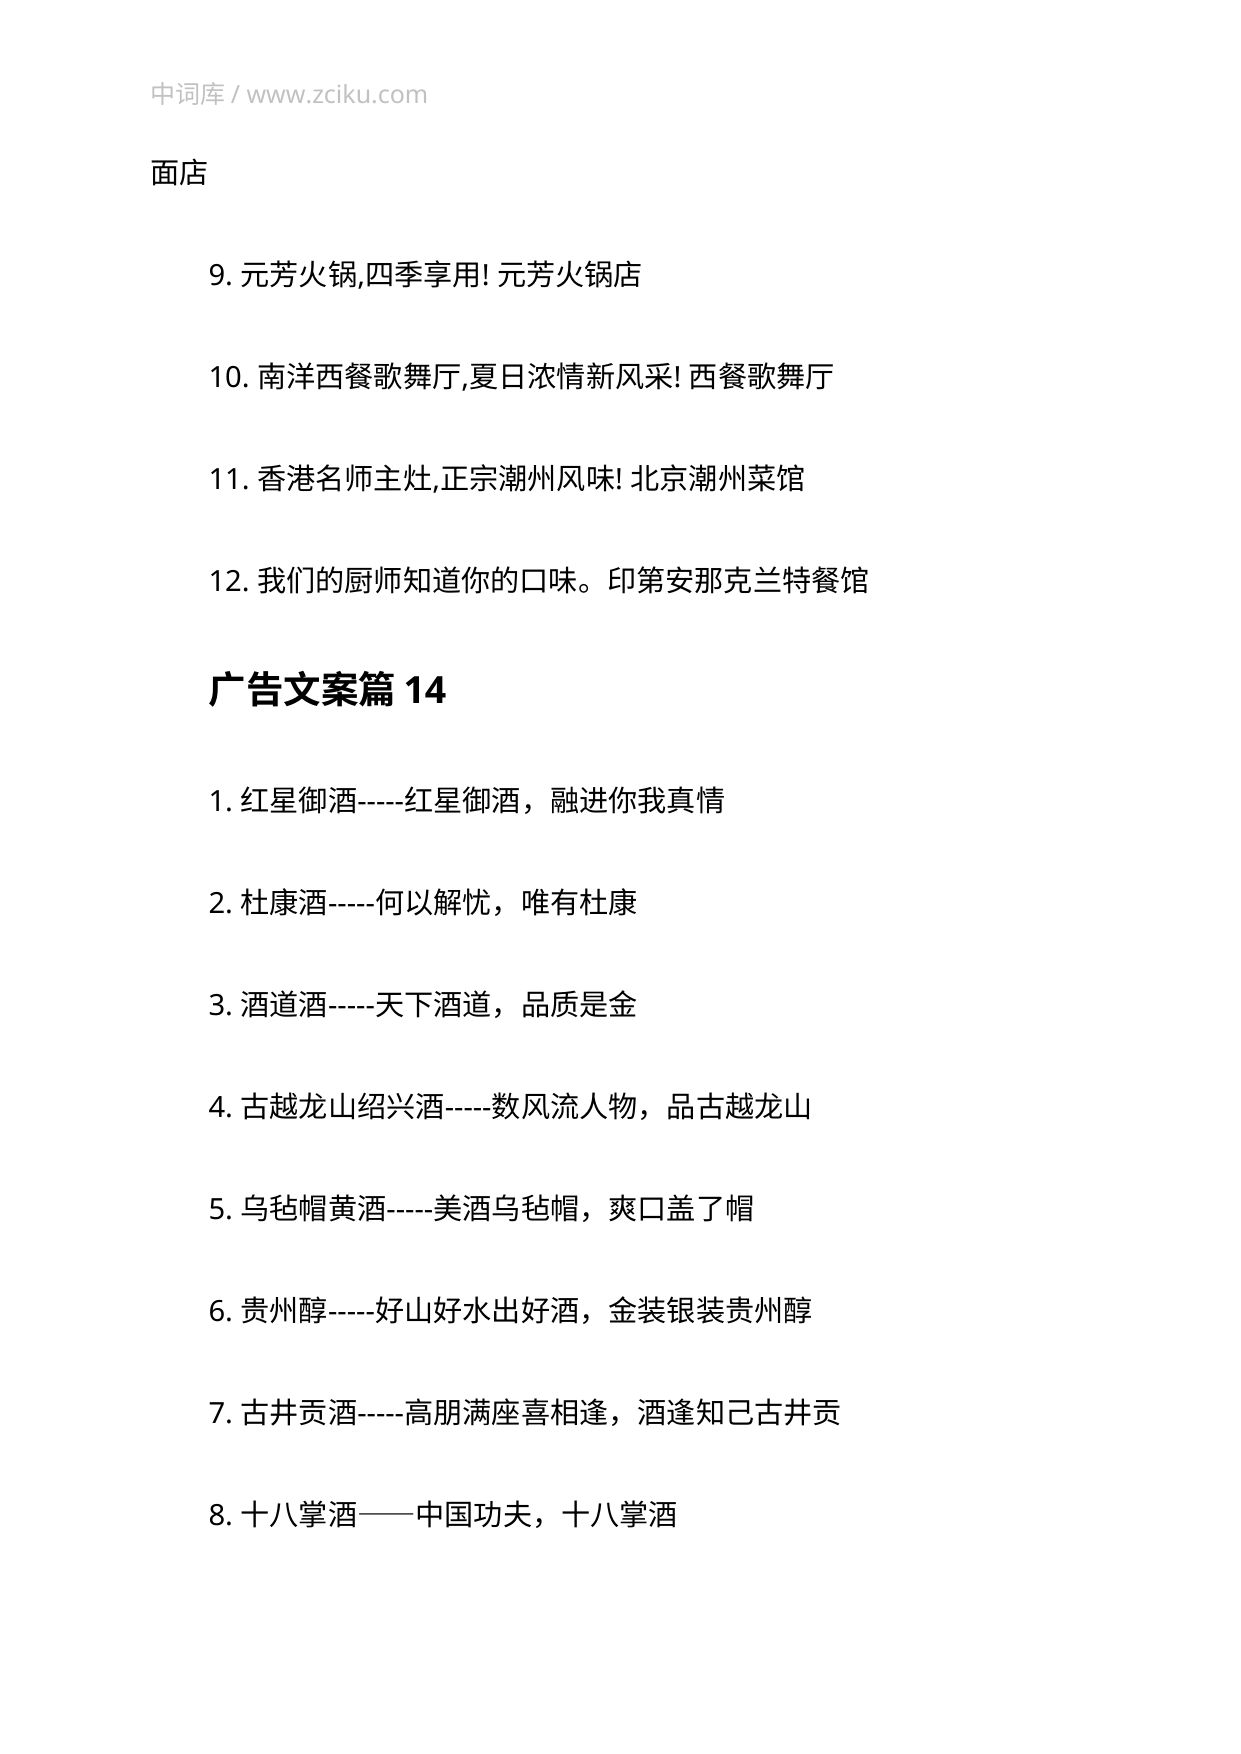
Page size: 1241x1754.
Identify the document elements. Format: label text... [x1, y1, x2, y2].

text 5. 乌毡帽黄酒-----美酒乌毡帽，爽口盖了帽 [150, 1185, 1090, 1228]
text 9. 元芳火锅,四季享用! 元芳火锅店 [150, 252, 1090, 294]
text 7. 古井贡酒-----高朋满座喜相逢，酒逢知己古井贡 [150, 1389, 1090, 1432]
text 4. 古越龙山绍兴酒-----数风流人物，品古越龙山 [150, 1083, 1090, 1126]
text 11. 香港名师主灶,正宗潮州风味! 北京潮州菜馆 [150, 456, 1090, 498]
text 10. 南洋西餐歌舞厅,夏日浓情新风采! 西餐歌舞厅 [150, 354, 1090, 396]
text 6. 贵州醇-----好山好水出好酒，金装银装贵州醇 [150, 1287, 1090, 1329]
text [150, 150, 1090, 192]
text 12. 我们的厨师知道你的口味。印第安那克兰特餐馆 [150, 558, 1090, 600]
text 8. 十八掌酒——中国功夫，十八掌酒 [150, 1491, 1090, 1533]
text 广告文案篇14 [150, 660, 1090, 714]
text 3. 酒道酒-----天下酒道，品质是金 [150, 981, 1090, 1024]
text 2. 杜康酒-----何以解忧，唯有杜康 [150, 879, 1090, 922]
text 1. 红星御酒-----红星御酒，融进你我真情 [150, 777, 1090, 820]
